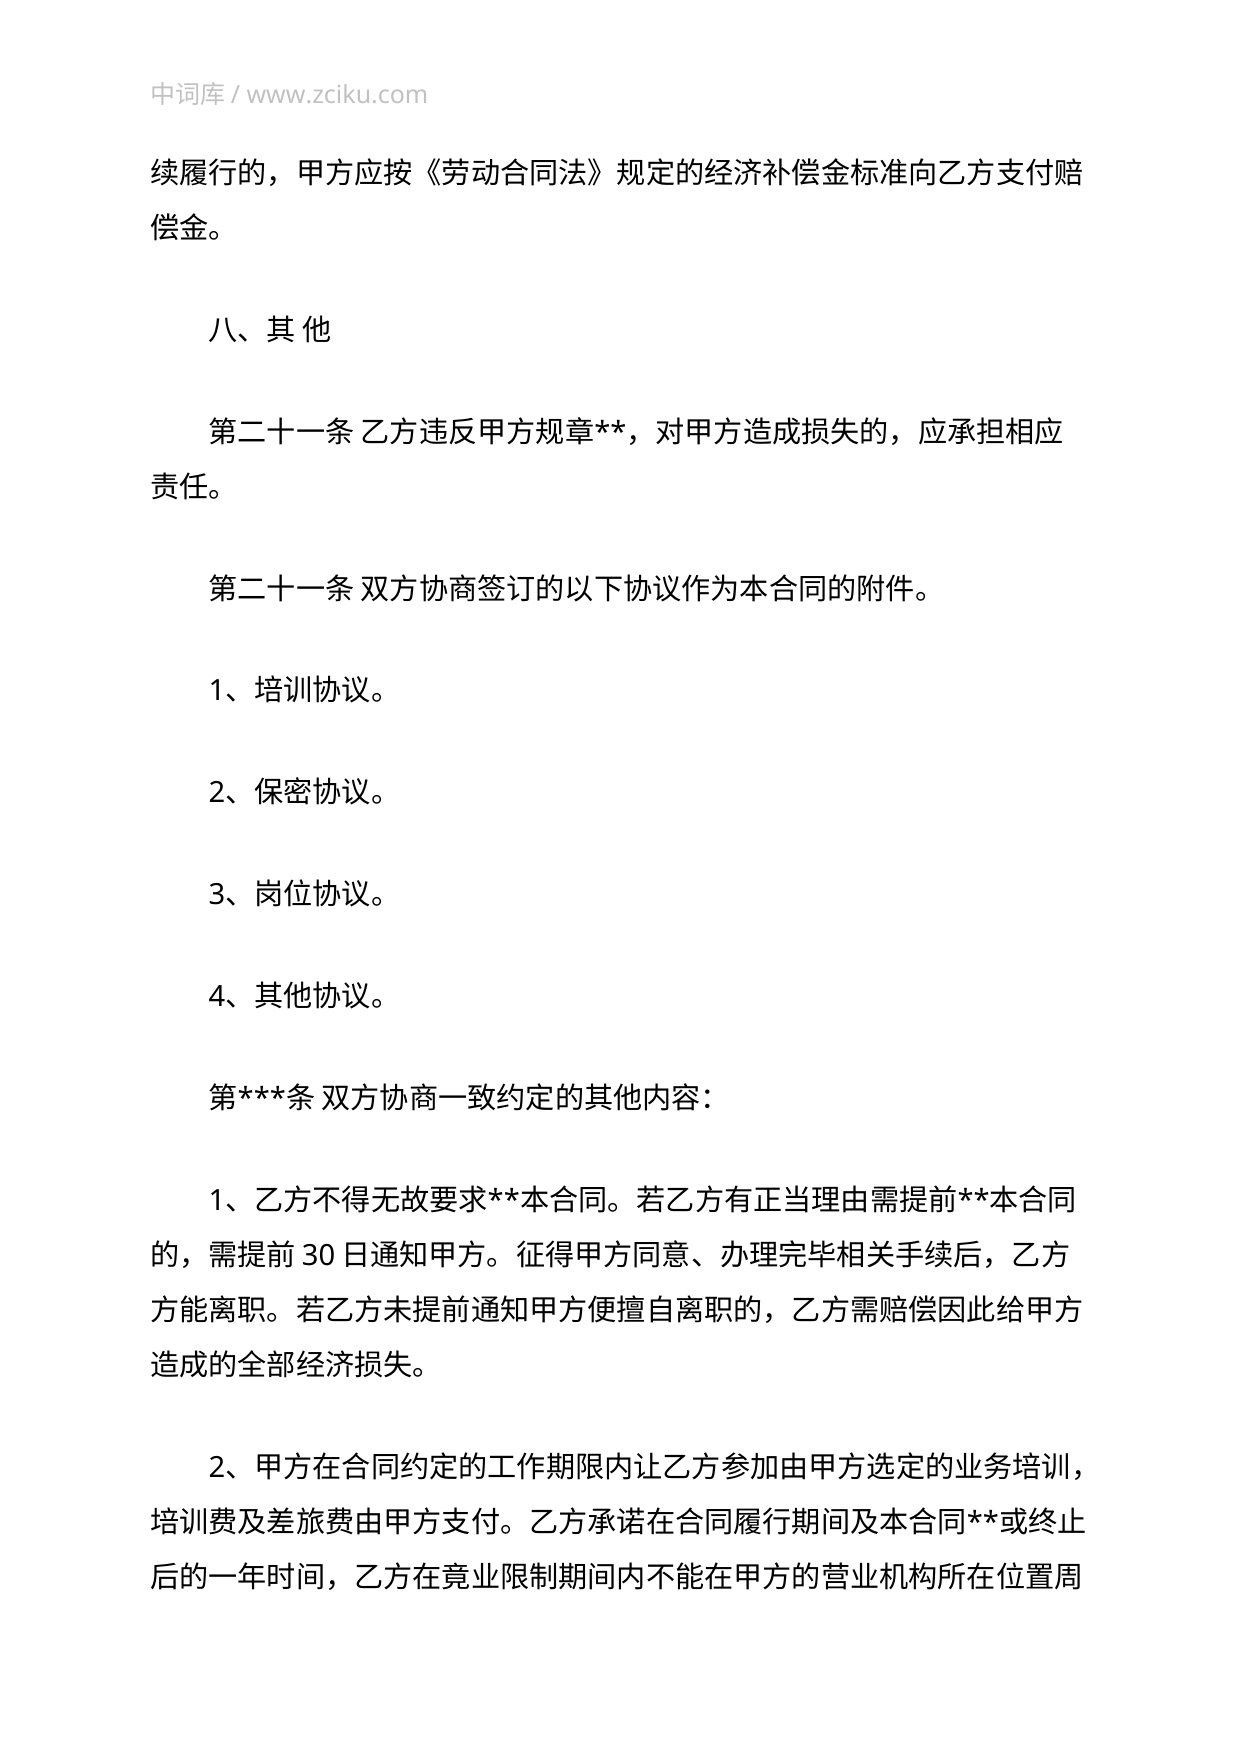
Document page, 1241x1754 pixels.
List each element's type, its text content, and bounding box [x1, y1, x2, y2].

text 第二十一条 双方协商签订的以下协议作为本合同的附件。 [150, 565, 1090, 607]
text 3、岗位协议。 [150, 871, 1090, 913]
text 八、其 他 [150, 307, 1090, 349]
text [150, 1443, 1090, 1596]
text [150, 150, 1090, 247]
text 2、保密协议。 [150, 769, 1090, 811]
text 第二十一条 乙方违反甲方规章**，对甲方造成损失的，应承担相应责任。 [150, 408, 1090, 506]
text 第***条 双方协商一致约定的其他内容： [150, 1075, 1090, 1117]
text 1、培训协议。 [150, 667, 1090, 709]
text 4、其他协议。 [150, 973, 1090, 1015]
text 1、乙方不得无故要求**本合同。若乙方有正当理由需提前**本合同的，需提前30日通知甲方。征得甲方同意、办理完毕相关手续后，乙方方能离职。若乙方未提前通知甲方便擅自离职的，乙方需赔偿因此给甲方造成的全部经济损失。 [150, 1177, 1090, 1384]
